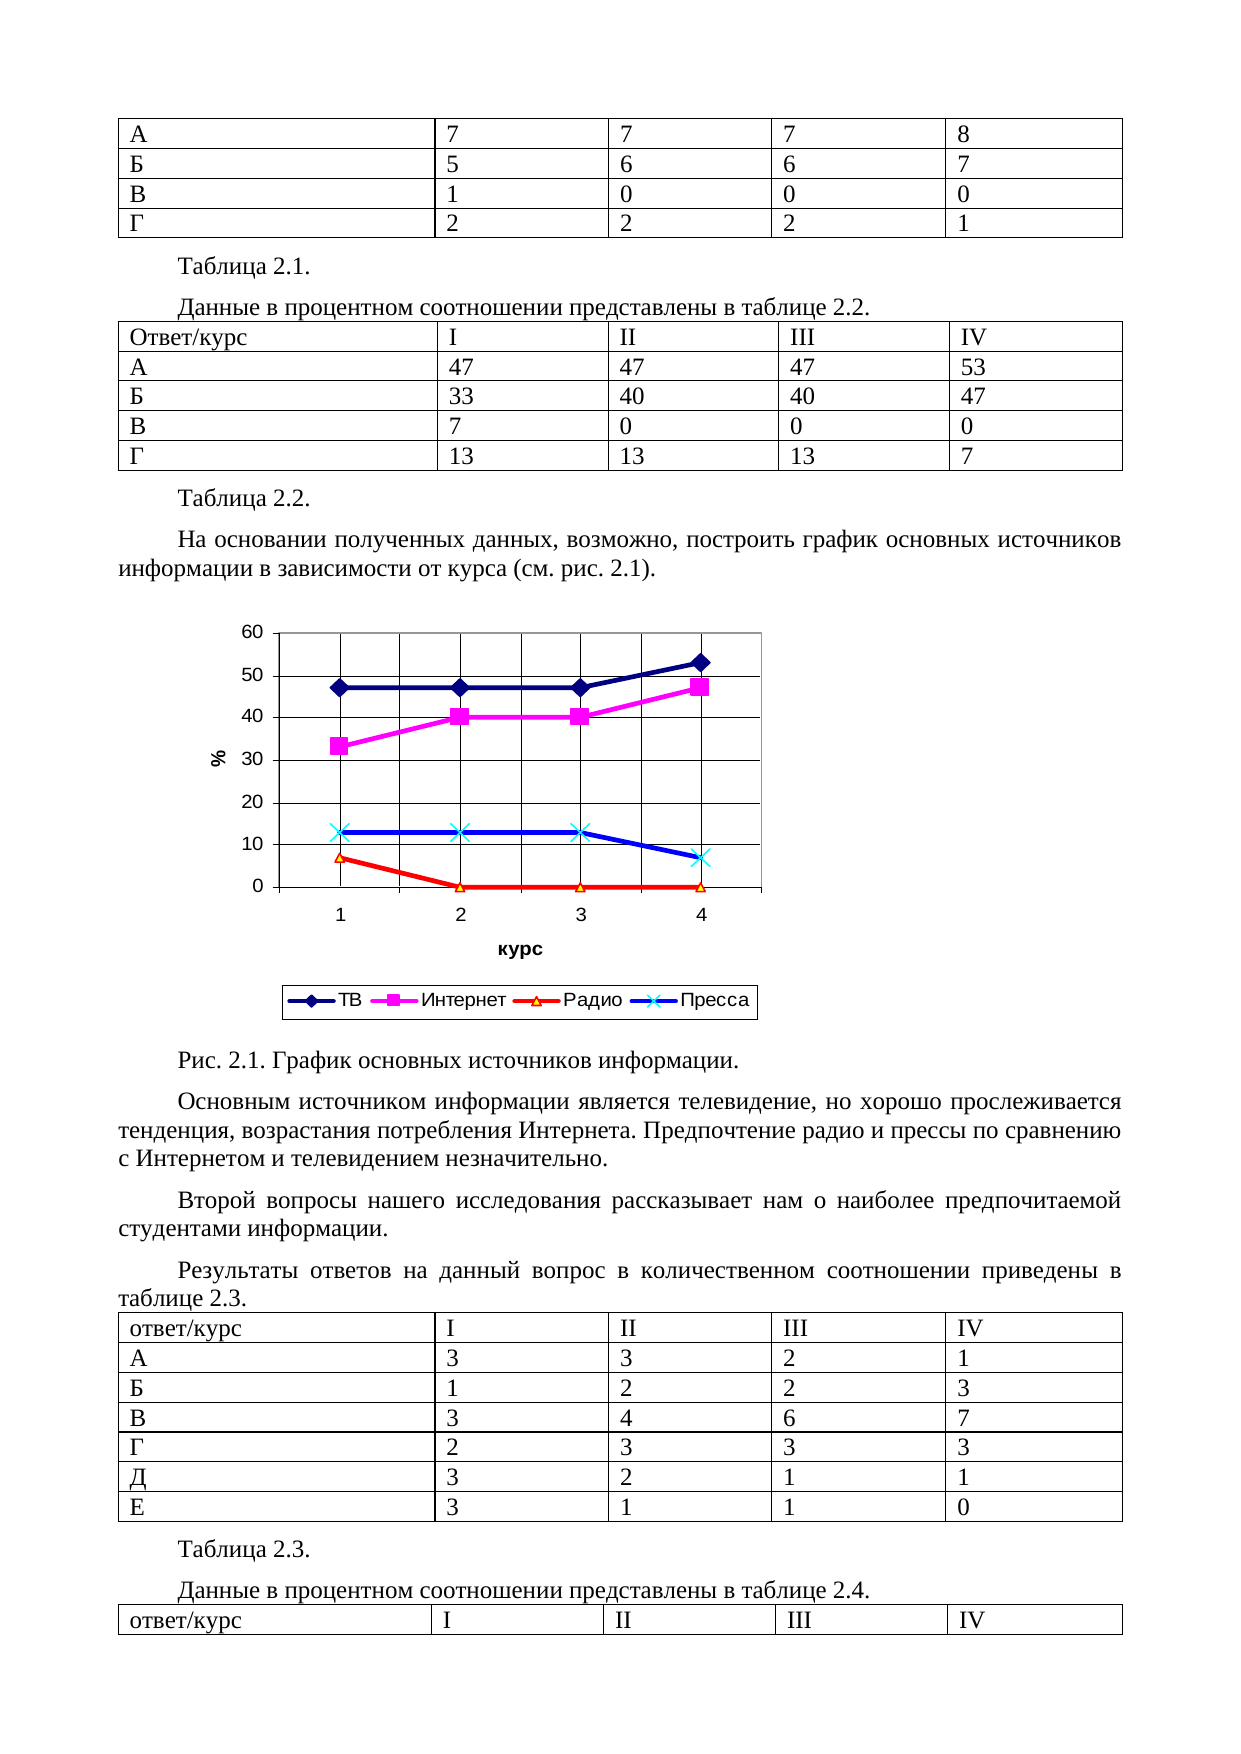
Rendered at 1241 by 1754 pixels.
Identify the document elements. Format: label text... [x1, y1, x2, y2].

table_cell В [119, 411, 437, 440]
table_header I [438, 322, 608, 351]
table_cell Г [119, 441, 437, 470]
table_cell 6 [772, 149, 945, 178]
text Рис. 2.1. График основных источников информации. [118, 1045, 1122, 1073]
table_header I [432, 1605, 603, 1634]
table_cell 13 [779, 441, 949, 470]
table_cell Б [119, 1373, 434, 1402]
table_cell 1 [772, 1492, 945, 1521]
table_header Ответ/курс [119, 322, 437, 351]
table_cell 3 [946, 1373, 1122, 1402]
table_header II [604, 1605, 775, 1634]
table_cell 3 [436, 1462, 608, 1491]
table_cell 0 [946, 1492, 1122, 1521]
table_cell 40 [779, 381, 949, 410]
table_cell 2 [436, 209, 608, 237]
table_header III [779, 322, 949, 351]
table_cell 0 [609, 179, 771, 207]
table_cell A [119, 119, 434, 148]
table_cell 8 [946, 119, 1122, 148]
table_cell 1 [946, 1343, 1122, 1372]
table_cell А [119, 352, 437, 380]
table_cell 0 [609, 411, 778, 440]
text Основным источником информации является телевидение, но хорошо прослеживается тенденция, возрастания потребления Интернета. Предпочтение радио и прессы по сравнению с Интернетом и телевидением незначительно. [118, 1086, 1122, 1172]
table_cell 7 [609, 119, 771, 148]
table_cell 2 [609, 209, 771, 237]
table_cell 1 [609, 1492, 771, 1521]
table_cell 47 [438, 352, 608, 380]
table_cell 2 [772, 209, 945, 237]
table_cell 3 [609, 1433, 771, 1461]
table_cell А [119, 1343, 434, 1372]
table_cell 1 [436, 1373, 608, 1402]
text Данные в процентном соотношении представлены в таблице 2.2. [118, 292, 1122, 321]
text Результаты ответов на данный вопрос в количественном соотношении приведены в таблице 2.3. [118, 1255, 1122, 1312]
table_cell 13 [609, 441, 778, 470]
text Таблица 2.3. [118, 1534, 1122, 1563]
table_cell 53 [950, 352, 1122, 380]
table_cell 7 [772, 119, 945, 148]
table_cell 0 [779, 411, 949, 440]
table_cell 7 [438, 411, 608, 440]
table_cell 2 [772, 1343, 945, 1372]
table_header ответ/курс [119, 1605, 431, 1634]
table_cell 0 [946, 179, 1122, 207]
table_cell 2 [609, 1462, 771, 1491]
table_cell 0 [772, 179, 945, 207]
table_cell 7 [950, 441, 1122, 470]
table_cell 7 [946, 1403, 1122, 1431]
table_cell 47 [779, 352, 949, 380]
table_cell 6 [609, 149, 771, 178]
table_cell В [119, 1403, 434, 1431]
table_cell 3 [436, 1343, 608, 1372]
text Таблица 2.2. [118, 483, 1122, 512]
table_header IV [950, 322, 1122, 351]
text Таблица 2.1. [118, 251, 1122, 279]
table_cell 4 [609, 1403, 771, 1431]
table_cell 3 [436, 1492, 608, 1521]
text Данные в процентном соотношении представлены в таблице 2.4. [118, 1576, 1122, 1604]
table_cell 3 [436, 1403, 608, 1431]
table_header IV [946, 1313, 1122, 1342]
table_cell 40 [609, 381, 778, 410]
table_header IV [948, 1605, 1122, 1634]
table_cell Г [119, 1433, 434, 1461]
table_cell 47 [609, 352, 778, 380]
table_cell 2 [609, 1373, 771, 1402]
table_cell 33 [438, 381, 608, 410]
table_cell В [119, 179, 434, 207]
table_cell 1 [946, 1462, 1122, 1491]
table_cell 6 [772, 1403, 945, 1431]
table_cell 5 [436, 149, 608, 178]
table_header ответ/курс [119, 1313, 434, 1342]
table_cell Б [119, 149, 434, 178]
table_header I [436, 1313, 608, 1342]
table_header II [609, 1313, 771, 1342]
table_header III [772, 1313, 945, 1342]
text На основании полученных данных, возможно, построить график основных источников информации в зависимости от курса (см. рис. 2.1). [118, 524, 1122, 582]
table_cell 7 [946, 149, 1122, 178]
table_cell 13 [438, 441, 608, 470]
table_cell 2 [772, 1373, 945, 1402]
table_header III [776, 1605, 947, 1634]
text Второй вопросы нашего исследования рассказывает нам о наиболее предпочитаемой студентами информации. [118, 1185, 1122, 1242]
table_cell 2 [436, 1433, 608, 1461]
table_cell Е [119, 1492, 434, 1521]
table_cell Г [119, 209, 434, 237]
table_cell 7 [436, 119, 608, 148]
table_cell 1 [946, 209, 1122, 237]
table_cell 1 [772, 1462, 945, 1491]
table_cell Д [119, 1462, 434, 1491]
table_cell 3 [946, 1433, 1122, 1461]
table_cell 1 [436, 179, 608, 207]
table_cell 47 [950, 381, 1122, 410]
table_header II [609, 322, 778, 351]
table_cell 3 [609, 1343, 771, 1372]
table_cell 0 [950, 411, 1122, 440]
table_cell Б [119, 381, 437, 410]
table_cell 3 [772, 1433, 945, 1461]
